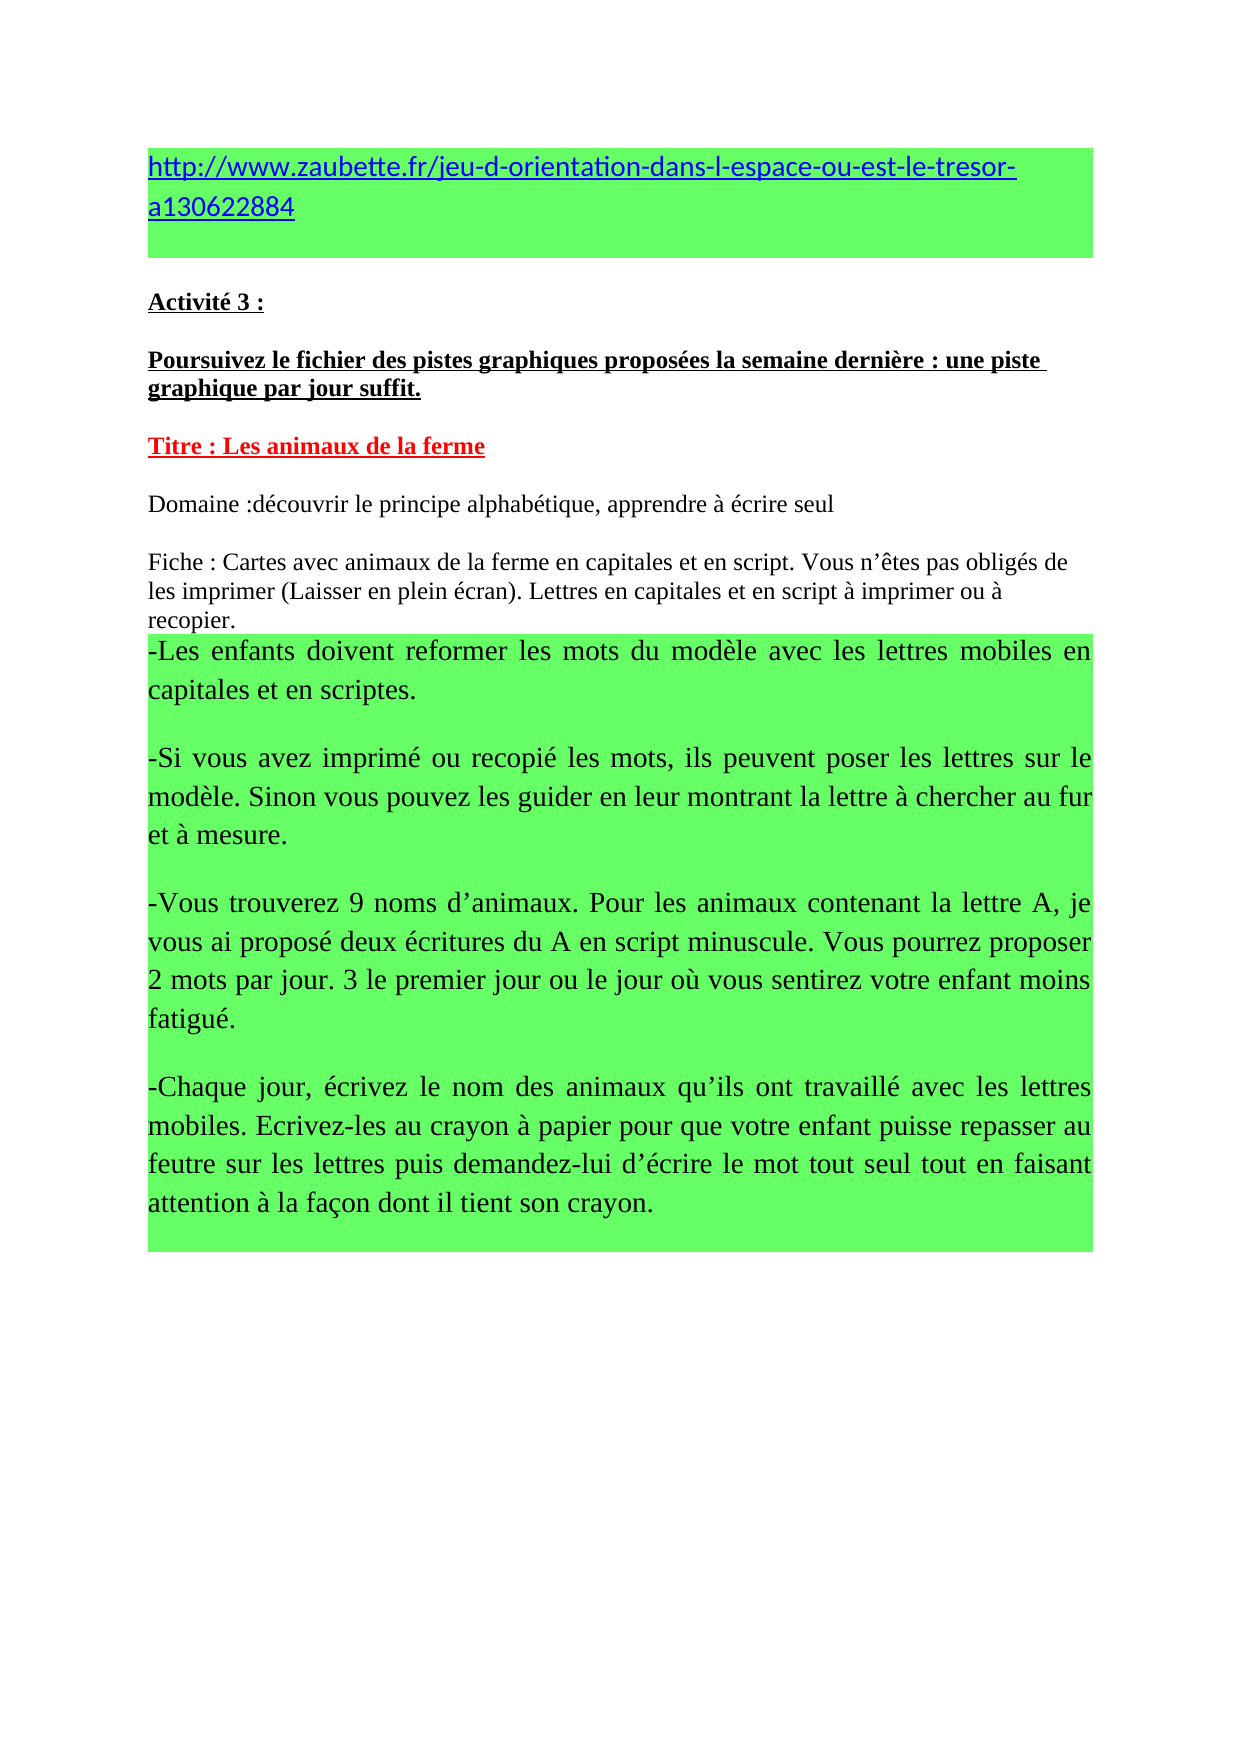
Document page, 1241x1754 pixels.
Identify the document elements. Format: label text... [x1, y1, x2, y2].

text Domaine :découvrir le principe alphabétique, apprendre à écrire seul [148, 489, 1093, 518]
text Titre : Les animaux de la ferme [148, 431, 1093, 460]
text Fiche : Cartes avec animaux de la ferme en capitales et en script. Vous n’êtes pas obligés de les imprimer (Laisser en plein écran). Lettres en capitales et en script à imprimer ou à recopier. [148, 547, 1093, 633]
table_header -Les enfants doivent reformer les mots du modèle avec les lettres mobiles en capitales et en scriptes. -Si vous avez imprimé ou recopié les mots, ils peuvent poser les lettres sur le modèle. Sinon vous pouvez les guider en leur montrant la lettre à chercher au fur et à mesure. -Vous trouverez 9 noms d’animaux. Pour les animaux contenant la lettre A, je vous ai proposé deux écritures du A en script minuscule. Vous pourrez proposer 2 mots par jour. 3 le premier jour ou le jour où vous sentirez votre enfant moins fatigué. -Chaque jour, écrivez le nom des animaux qu’ils ont travaillé avec les lettres mobiles. Ecrivez-les au crayon à papier pour que votre enfant puisse repasser au feutre sur les lettres puis demandez-lui d’écrire le mot tout seul tout en faisant attention à la façon dont il tient son crayon. [148, 634, 1093, 1252]
text Poursuivez le fichier des pistes graphiques proposées la semaine dernière : une piste graphique par jour suffit. [148, 345, 1093, 402]
text Activité 3 : [148, 287, 1093, 316]
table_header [148, 148, 1093, 258]
